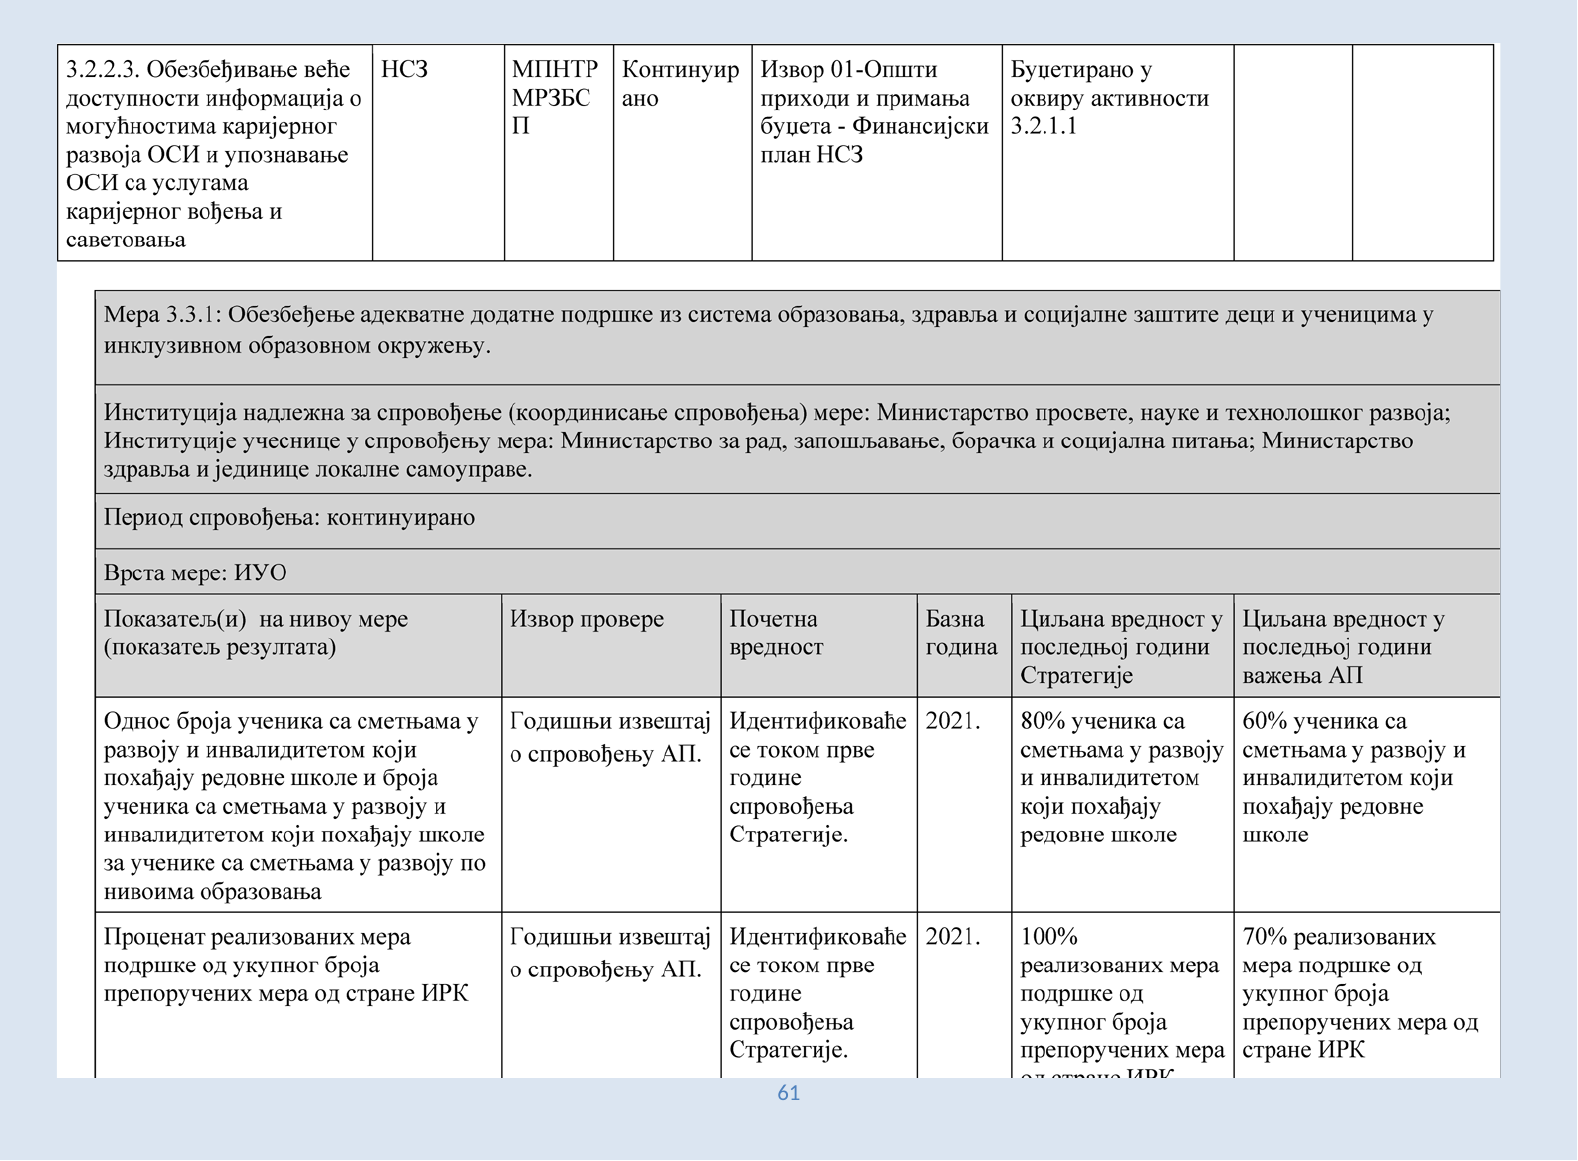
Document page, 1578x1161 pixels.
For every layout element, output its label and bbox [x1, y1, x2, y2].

picture [56, 43, 1501, 1078]
